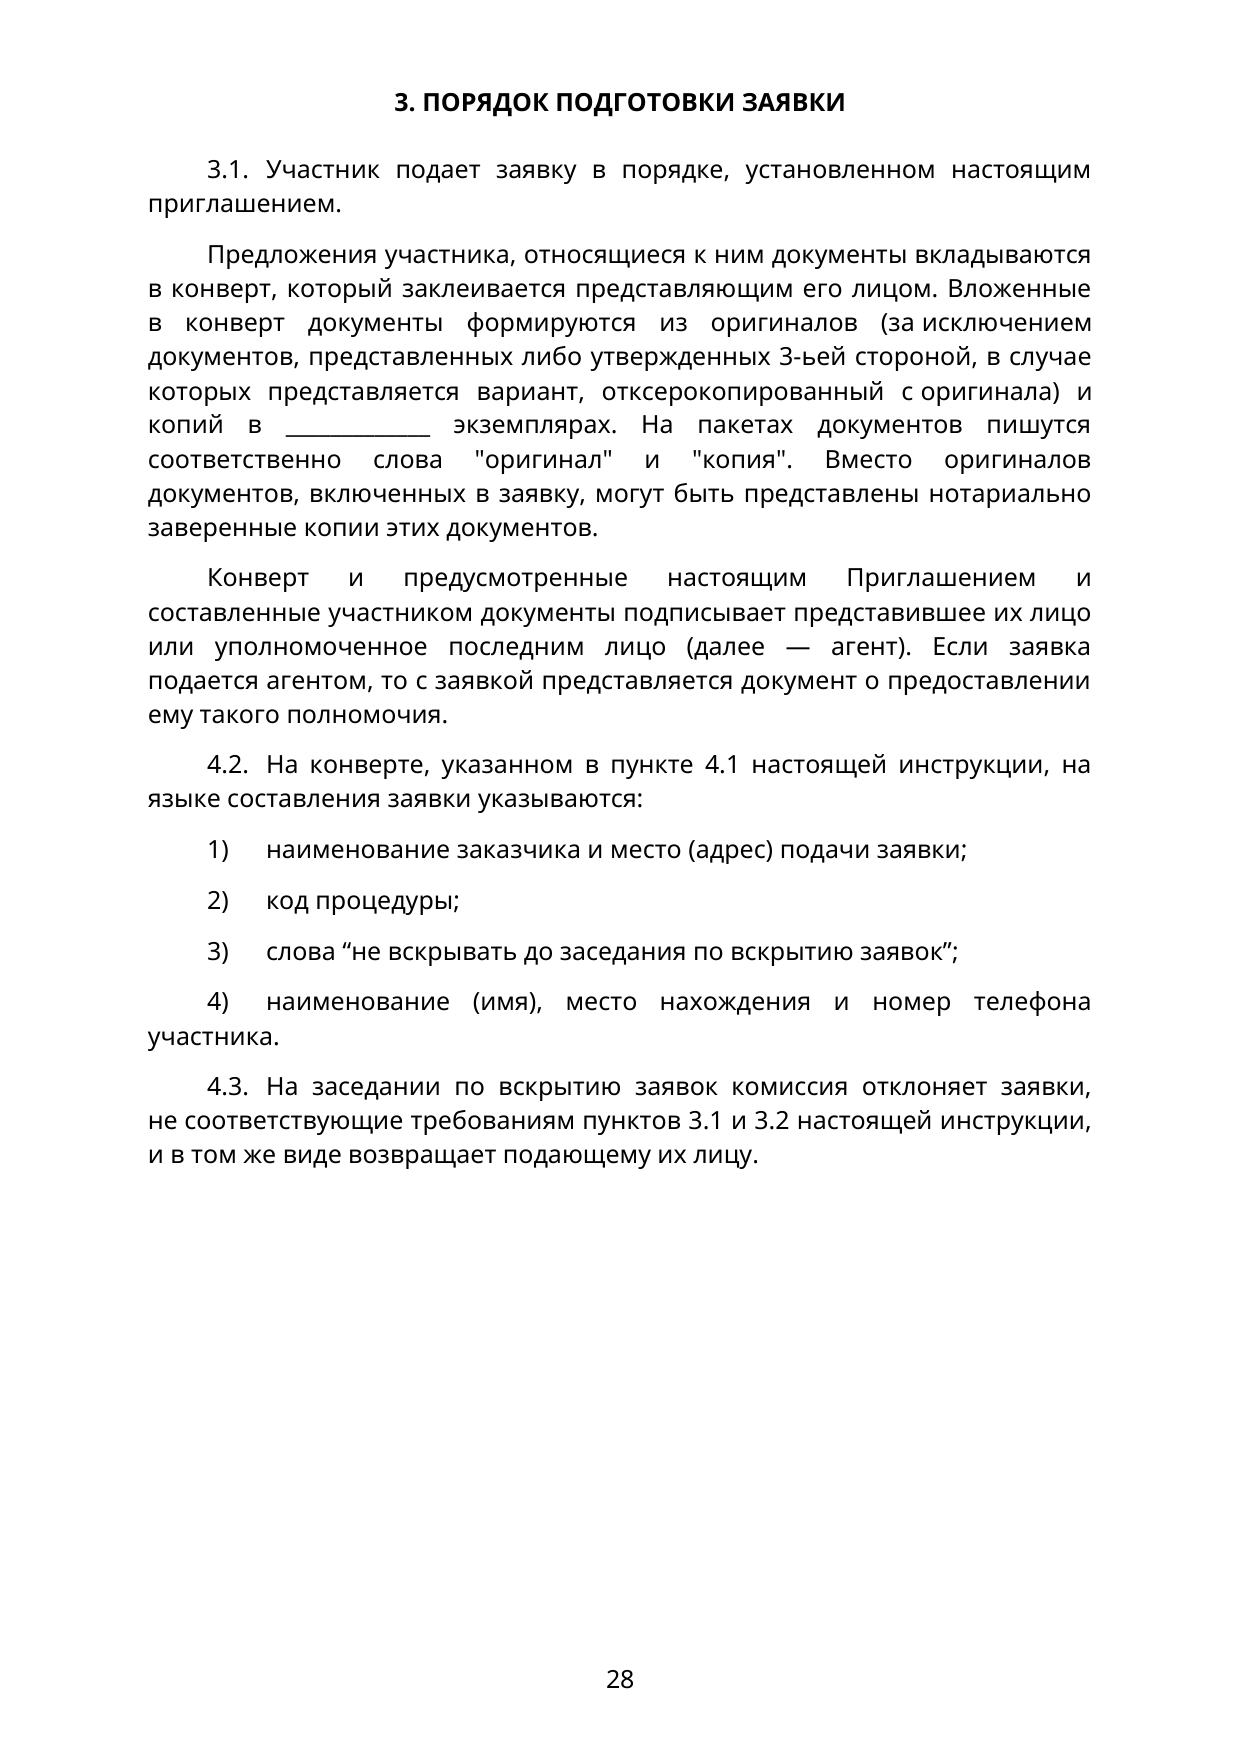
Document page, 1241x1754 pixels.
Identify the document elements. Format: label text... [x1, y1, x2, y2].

text 3.1. Участник подает заявку в порядке, установленном настоящим приглашением. [148, 152, 1092, 220]
text 3. ПОРЯДОК ПОДГОТОВКИ ЗАЯВКИ [148, 84, 1092, 118]
text Предложения участника, относящиеся к ним документы вкладываются в конверт, который заклеивается представляющим его лицом. Вложенные в конверт документы формируются из оригиналов (за исключением документов, представленных либо утвержденных 3-ьей стороной, в случае которых представляется вариант, отксерокопированный с оригинала) и копий в _____________ экземплярах. На пакетах документов пишутся соответственно слова "оригинал" и "копия". Вместо оригиналов документов, включенных в заявку, могут быть представлены нотариально заверенные копии этих документов. [148, 237, 1092, 543]
text 2) код процедуры; [148, 883, 1092, 917]
text 3) слова “не вскрывать до заседания по вскрытию заявок”; [148, 933, 1092, 967]
text 4.3. На заседании по вскрытию заявок комиссия отклоняет заявки, не соответствующие требованиям пунктов 3.1 и 3.2 настоящей инструкции, и в том же виде возвращает подающему их лицу. [148, 1069, 1092, 1171]
text Конверт и предусмотренные настоящим Приглашением и составленные участником документы подписывает представившее их лицо или уполномоченное последним лицо (далее — агент). Если заявка подается агентом, то с заявкой представляется документ о предоставлении ему такого полномочия. [148, 560, 1092, 730]
text 4) наименование (имя), место нахождения и номер телефона участника. [148, 984, 1092, 1052]
text 1) наименование заказчика и место (адрес) подачи заявки; [148, 832, 1092, 866]
text 4.2. На конверте, указанном в пункте 4.1 настоящей инструкции, на языке составления заявки указываются: [148, 747, 1092, 815]
